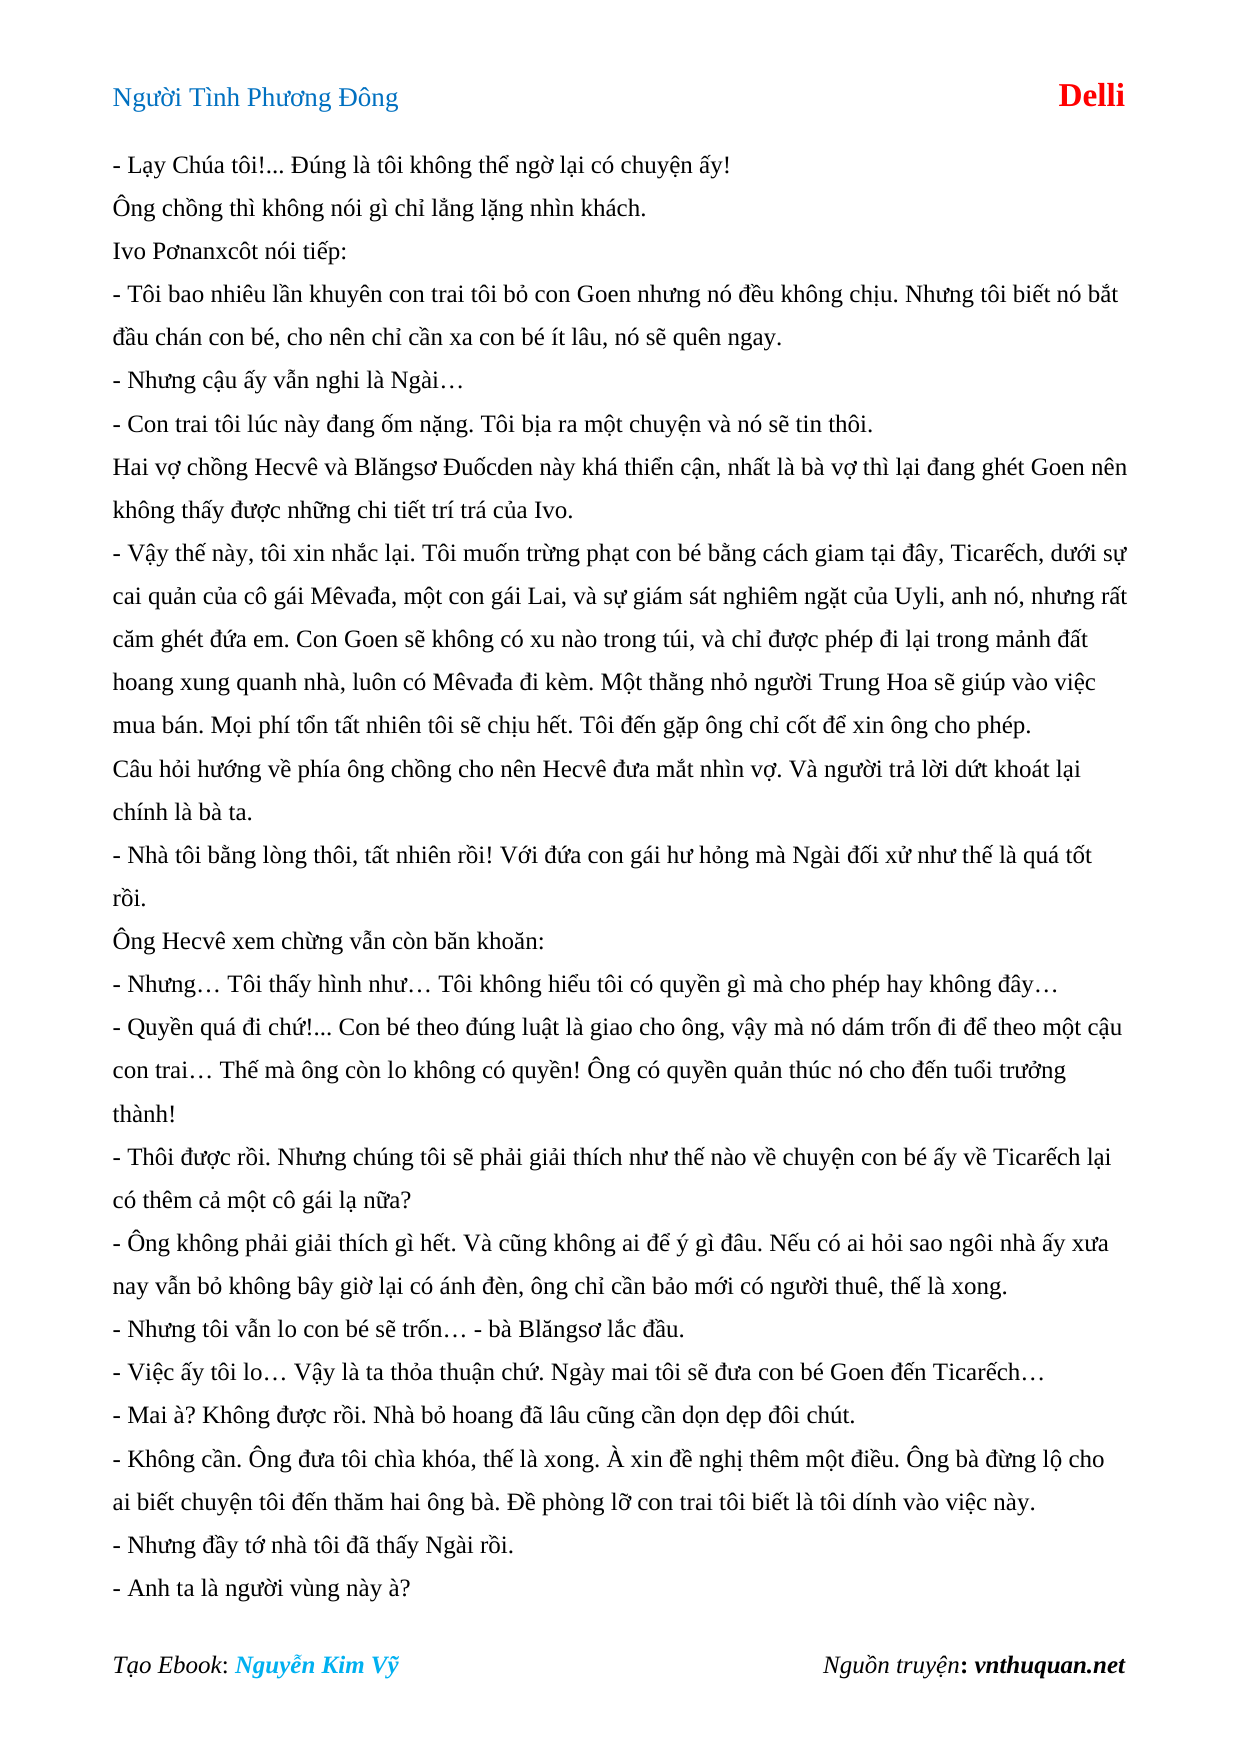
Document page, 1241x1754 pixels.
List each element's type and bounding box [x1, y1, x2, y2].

text [112, 150, 1128, 1602]
